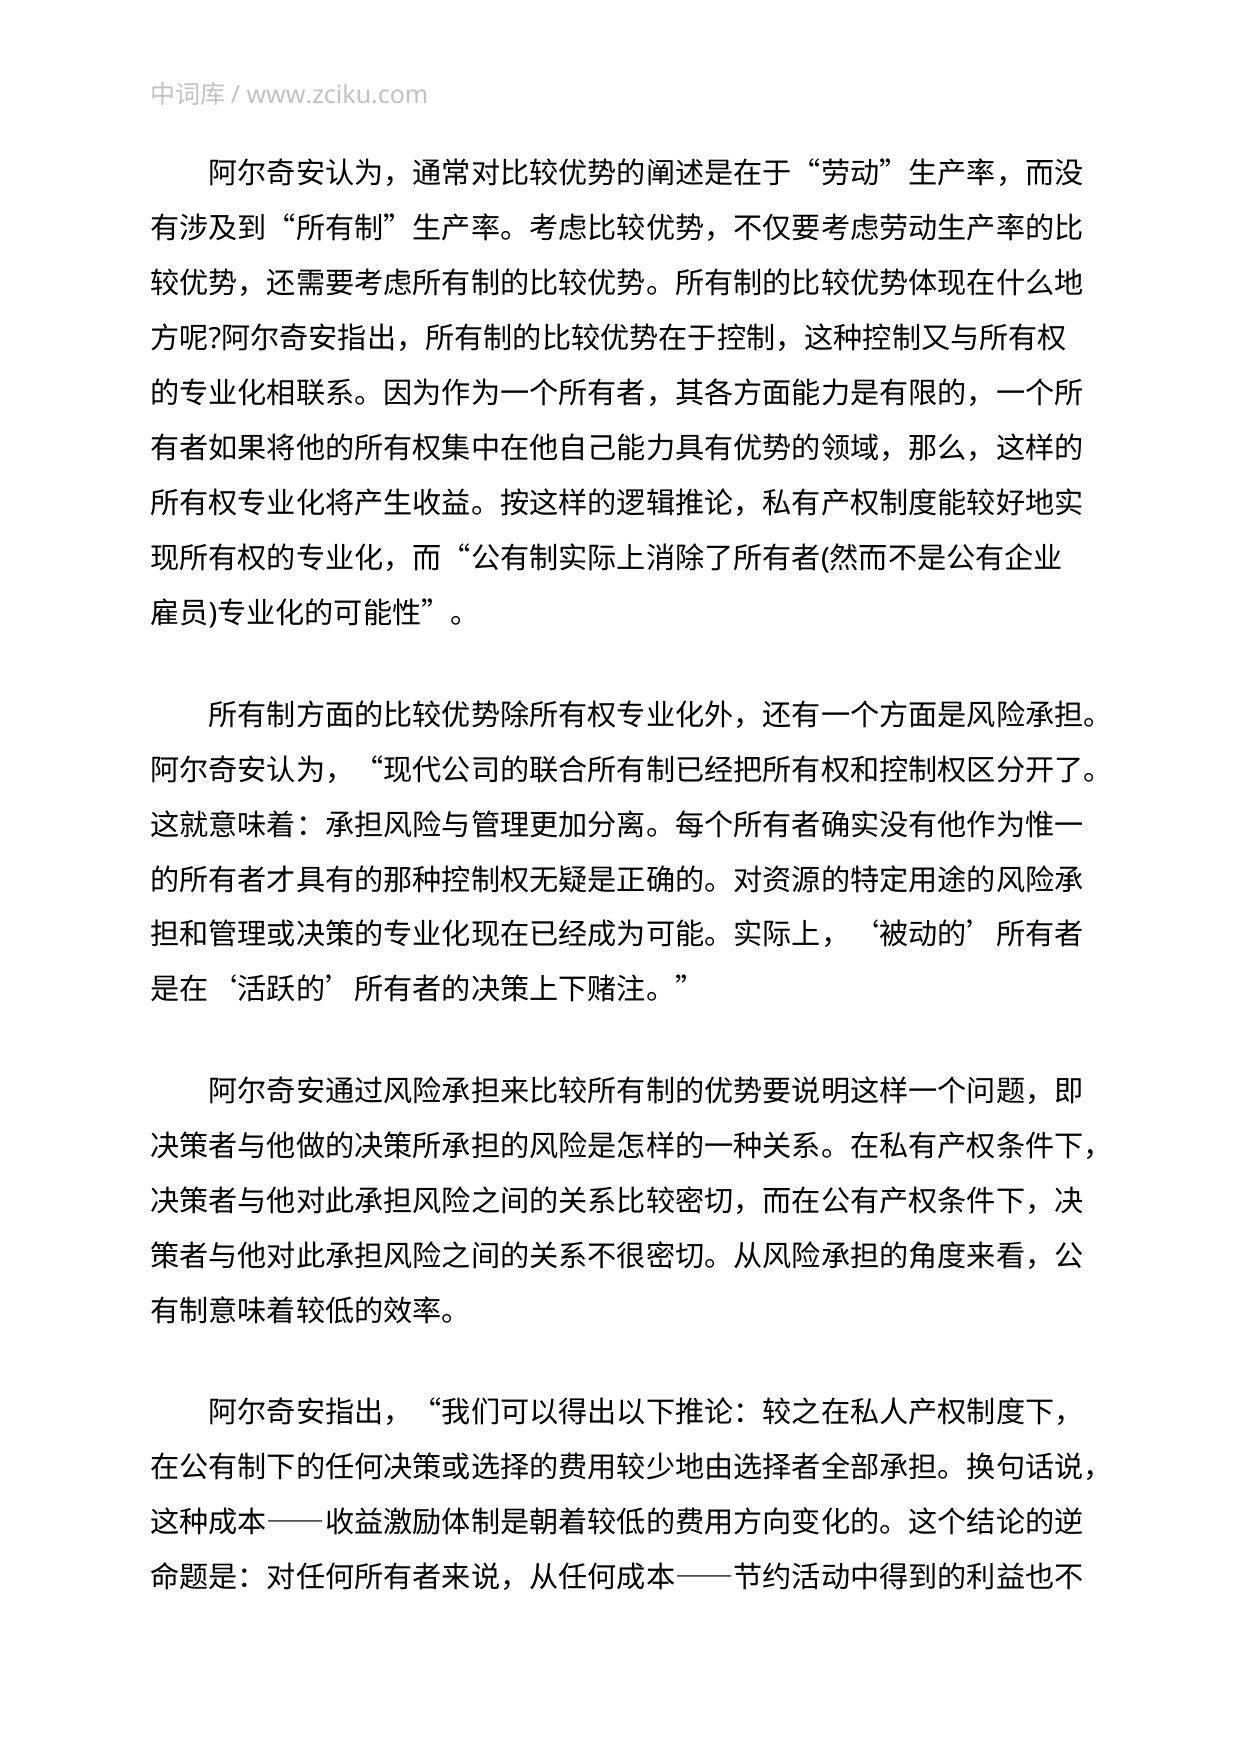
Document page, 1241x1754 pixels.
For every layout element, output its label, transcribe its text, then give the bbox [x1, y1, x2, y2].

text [150, 1389, 1090, 1596]
text 阿尔奇安通过风险承担来比较所有制的优势要说明这样一个问题，即决策者与他做的决策所承担的风险是怎样的一种关系。在私有产权条件下，决策者与他对此承担风险之间的关系比较密切，而在公有产权条件下，决策者与他对此承担风险之间的关系不很密切。从风险承担的角度来看，公有制意味着较低的效率。 [150, 1068, 1090, 1329]
text 阿尔奇安认为，通常对比较优势的阐述是在于“劳动”生产率，而没有涉及到“所有制”生产率。考虑比较优势，不仅要考虑劳动生产率的比较优势，还需要考虑所有制的比较优势。所有制的比较优势体现在什么地方呢?阿尔奇安指出，所有制的比较优势在于控制，这种控制又与所有权的专业化相联系。因为作为一个所有者，其各方面能力是有限的，一个所有者如果将他的所有权集中在他自己能力具有优势的领域，那么，这样的所有权专业化将产生收益。按这样的逻辑推论，私有产权制度能较好地实现所有权的专业化，而“公有制实际上消除了所有者(然而不是公有企业雇员)专业化的可能性”。 [150, 150, 1090, 632]
text 所有制方面的比较优势除所有权专业化外，还有一个方面是风险承担。阿尔奇安认为，“现代公司的联合所有制已经把所有权和控制权区分开了。这就意味着：承担风险与管理更加分离。每个所有者确实没有他作为惟一的所有者才具有的那种控制权无疑是正确的。对资源的特定用途的风险承担和管理或决策的专业化现在已经成为可能。实际上，‘被动的’所有者是在‘活跃的’所有者的决策上下赌注。” [150, 691, 1090, 1008]
